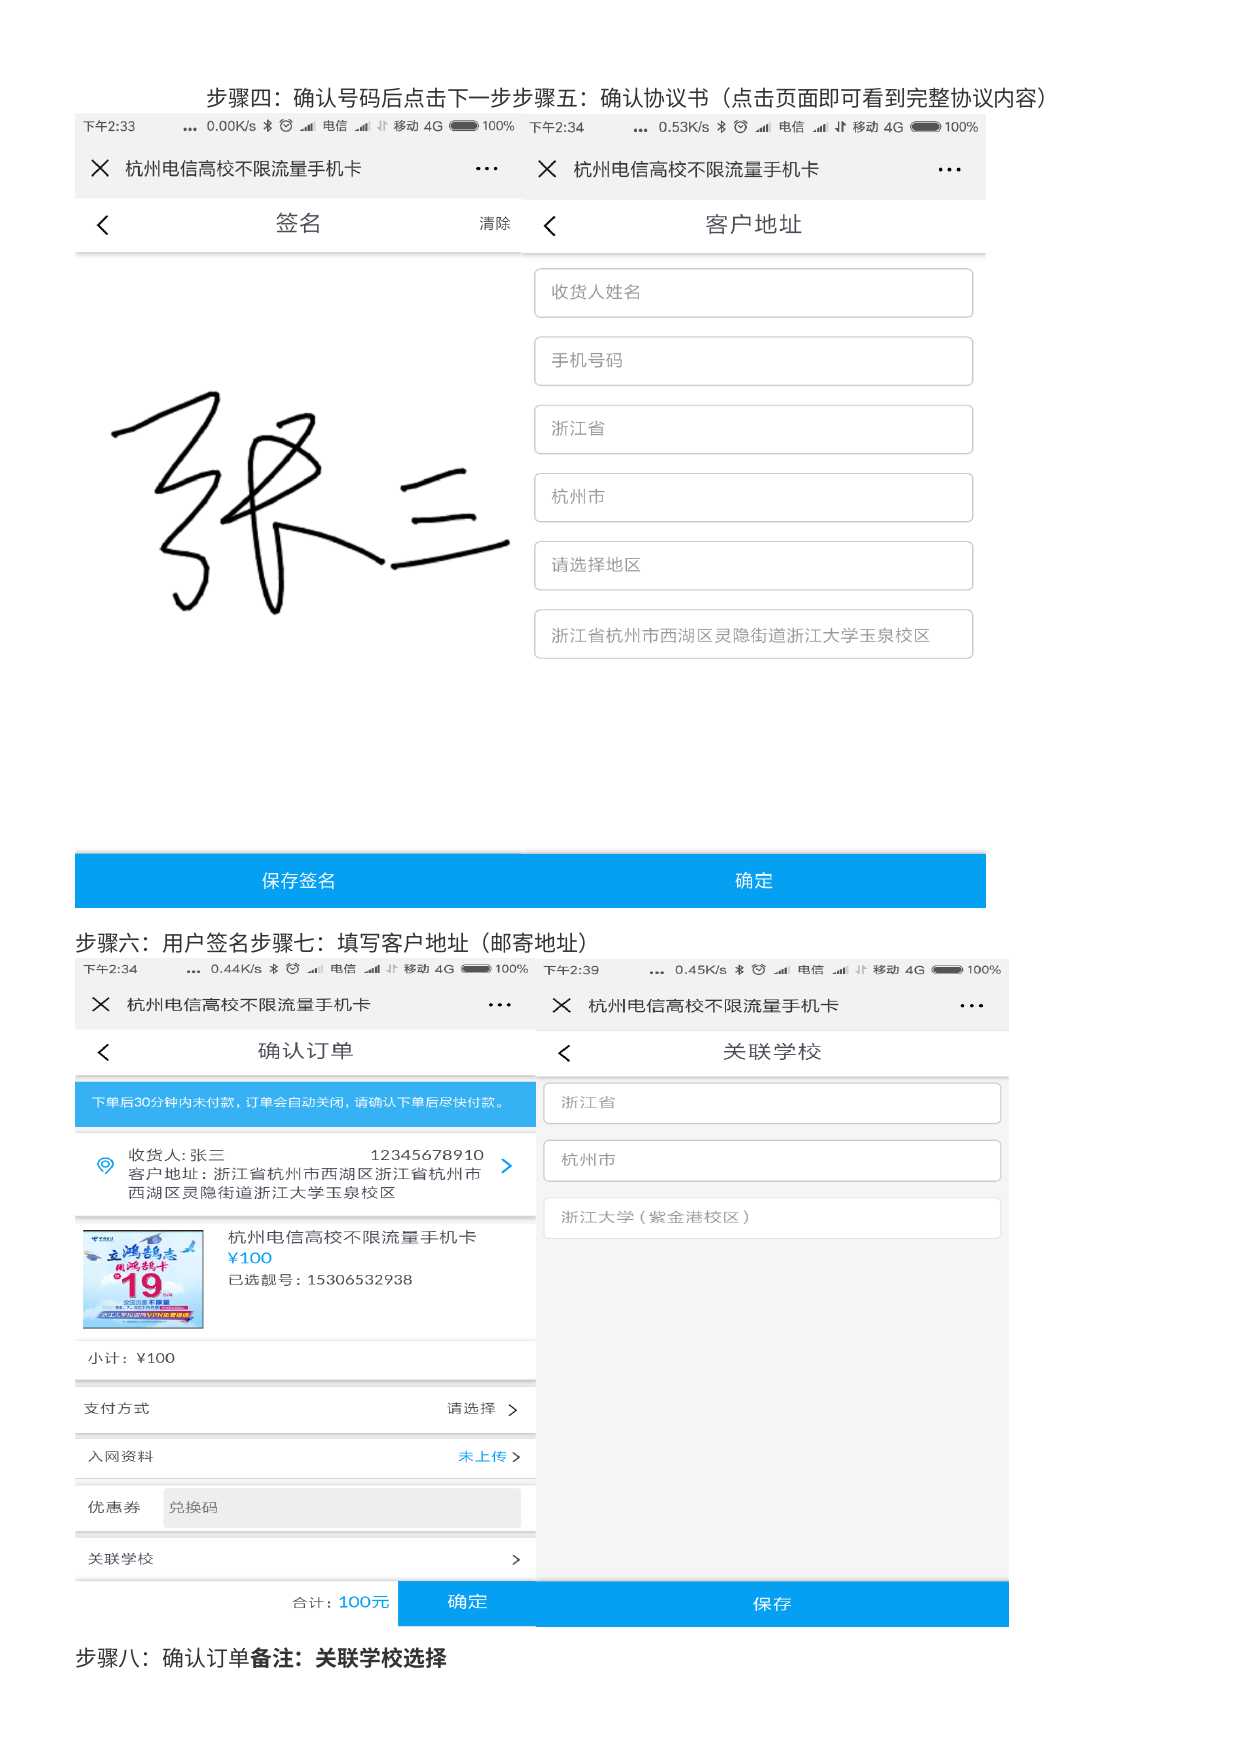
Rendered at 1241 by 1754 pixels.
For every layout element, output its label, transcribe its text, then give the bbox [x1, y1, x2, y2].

text 步骤四：确认号码后点击下一步步骤五：确认协议书（点击页面即可看到完整协议内容） [75, 81, 1134, 113]
picture [756, 873, 771, 879]
picture [75, 958, 1009, 1627]
text 步骤八：确认订单备注：关联学校选择 [75, 1641, 1134, 1673]
text 步骤六：用户签名步骤七：填写客户地址（邮寄地址） [75, 926, 1134, 958]
picture [75, 113, 986, 853]
picture [263, 877, 279, 889]
picture [455, 1595, 466, 1607]
picture [743, 873, 752, 884]
